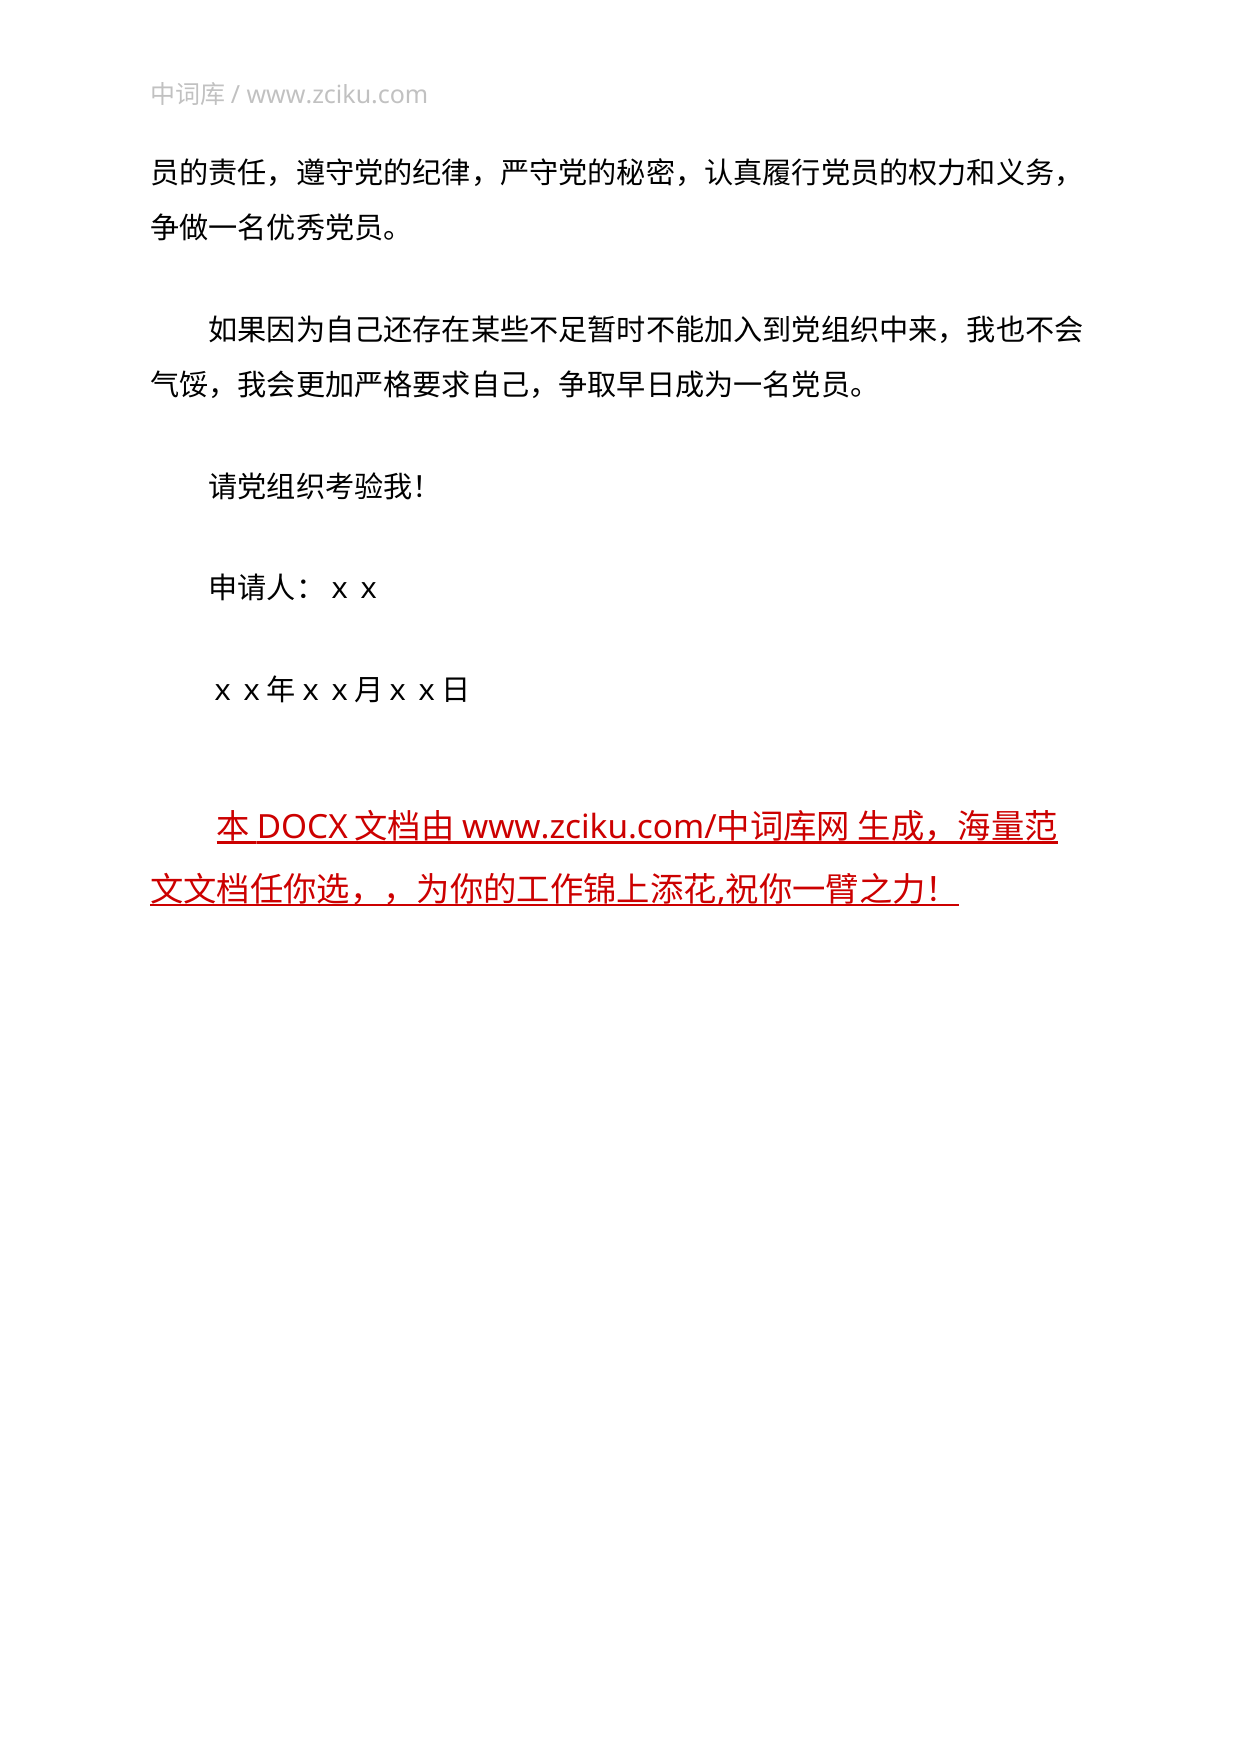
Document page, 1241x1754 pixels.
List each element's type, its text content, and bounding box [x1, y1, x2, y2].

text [150, 150, 1090, 247]
text ｘｘ年ｘｘ月ｘｘ日 [150, 667, 1090, 709]
text 请党组织考验我！ [150, 463, 1090, 506]
text 如果因为自己还存在某些不足暂时不能加入到党组织中来，我也不会气馁，我会更加严格要求自己，争取早日成为一名党员。 [150, 307, 1090, 404]
text 本DOCX文档由 www.zciku.com/中词库网 生成，海量范文文档任你选，，为你的工作锦上添花,祝你一臂之力！ [150, 800, 1090, 911]
text 申请人：ｘｘ [150, 565, 1090, 607]
